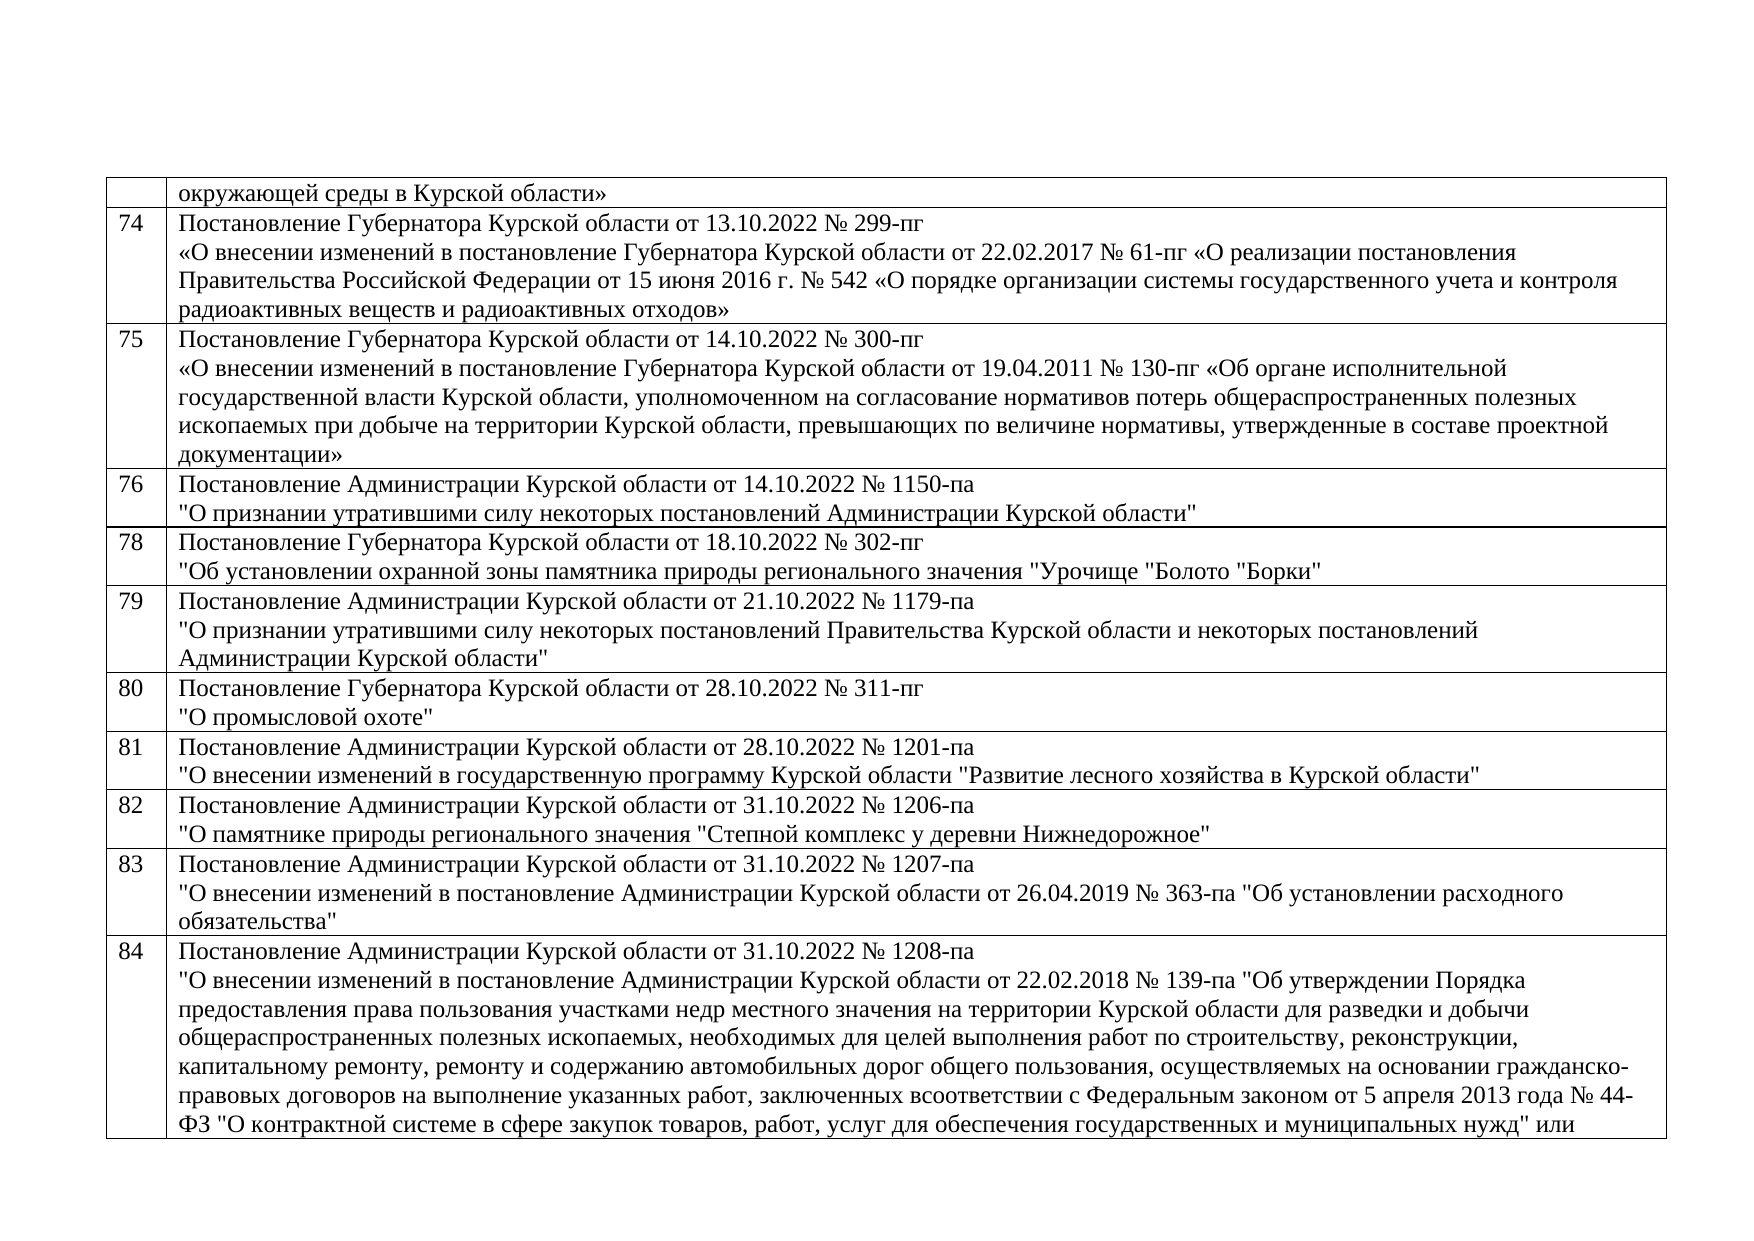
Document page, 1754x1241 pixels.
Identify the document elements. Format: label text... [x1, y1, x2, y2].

table_cell Постановление Губернатора Курской области от 28.10.2022 № 311-пг "О промысловой охоте" [167, 673, 1666, 731]
table_cell 75 [107, 324, 166, 468]
table_cell 79 [107, 586, 166, 672]
table_cell Постановление Губернатора Курской области от 14.10.2022 № 300-пг «О внесении изменений в постановление Губернатора Курской области от 19.04.2011 № 130-пг «Об органе исполнительной государственной власти Курской области, уполномоченном на согласование нормативов потерь общераспространенных полезных ископаемых при добыче на территории Курской области, превышающих по величине нормативы, утвержденные в составе проектной документации» [167, 324, 1666, 468]
table_cell 83 [107, 849, 166, 935]
table_cell 84 [107, 936, 166, 1137]
table_cell Постановление Администрации Курской области от 31.10.2022 № 1207-па "О внесении изменений в постановление Администрации Курской области от 26.04.2019 № 363-па "Об установлении расходного обязательства" [167, 849, 1666, 935]
table_cell Постановление Администрации Курской области от 28.10.2022 № 1201-па "О внесении изменений в государственную программу Курской области "Развитие лесного хозяйства в Курской области" [167, 732, 1666, 789]
table_cell 81 [107, 732, 166, 789]
table_cell Постановление Администрации Курской области от 21.10.2022 № 1179-па "О признании утратившими силу некоторых постановлений Правительства Курской области и некоторых постановлений Администрации Курской области" [167, 586, 1666, 672]
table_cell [167, 178, 1666, 207]
table_cell 80 [107, 673, 166, 731]
table_cell 73 [107, 178, 166, 207]
table_cell 82 [107, 790, 166, 848]
table_cell 78 [107, 528, 166, 585]
table_cell 76 [107, 469, 166, 526]
table_cell Постановление Губернатора Курской области от 18.10.2022 № 302-пг "Об установлении охранной зоны памятника природы регионального значения "Урочище "Болото "Борки" [167, 528, 1666, 585]
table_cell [167, 936, 1666, 1137]
table_cell Постановление Администрации Курской области от 31.10.2022 № 1206-па "О памятнике природы регионального значения "Степной комплекс у деревни Нижнедорожное" [167, 790, 1666, 848]
table_cell Постановление Губернатора Курской области от 13.10.2022 № 299-пг «О внесении изменений в постановление Губернатора Курской области от 22.02.2017 № 61-пг «О реализации постановления Правительства Российской Федерации от 15 июня 2016 г. № 542 «О порядке организации системы государственного учета и контроля радиоактивных веществ и радиоактивных отходов» [167, 208, 1666, 323]
table_cell Постановление Администрации Курской области от 14.10.2022 № 1150-па "О признании утратившими силу некоторых постановлений Администрации Курской области" [167, 469, 1666, 526]
table_cell 74 [107, 208, 166, 323]
